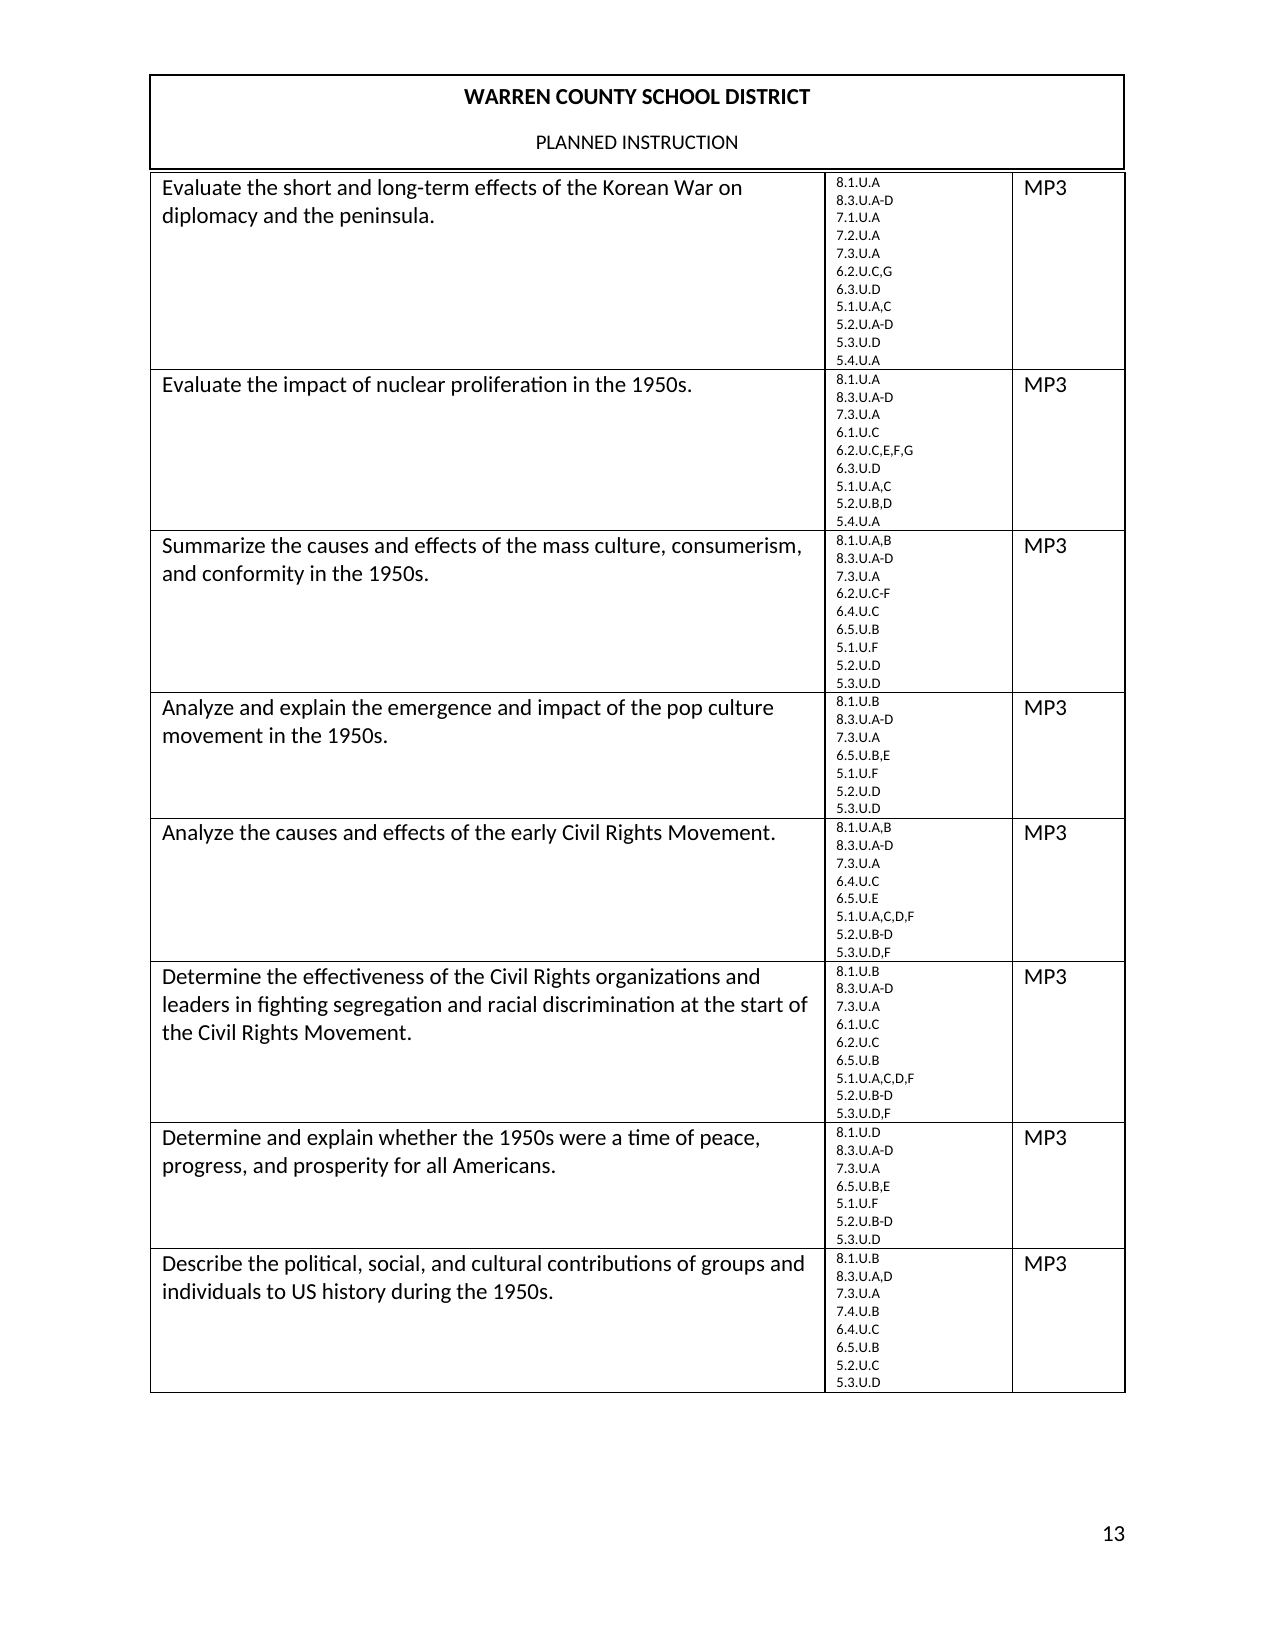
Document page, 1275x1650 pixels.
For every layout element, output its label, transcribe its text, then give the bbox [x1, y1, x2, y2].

table_header Evaluate the short and long-term effects of the Korean War on diplomacy and the peninsula. [151, 173, 824, 369]
table_cell MP3 [1013, 693, 1124, 817]
table_cell 8.1.U.B 8.3.U.A,D 7.3.U.A 7.4.U.B 6.4.U.C 6.5.U.B 5.2.U.C 5.3.U.D [826, 1249, 1012, 1392]
table_cell 8.1.U.A 8.3.U.A-D 7.3.U.A 6.1.U.C 6.2.U.C,E,F,G 6.3.U.D 5.1.U.A,C 5.2.U.B,D 5.4.U.A [826, 370, 1012, 530]
table_cell MP3 [1013, 370, 1124, 530]
table_cell Determine the effectiveness of the Civil Rights organizations and leaders in fighting segregation and racial discrimination at the start of the Civil Rights Movement. [151, 962, 824, 1122]
table_cell MP3 [1013, 531, 1124, 692]
table_cell MP3 [1013, 1123, 1124, 1248]
table_cell 8.1.U.A,B 8.3.U.A-D 7.3.U.A 6.2.U.C-F 6.4.U.C 6.5.U.B 5.1.U.F 5.2.U.D 5.3.U.D [826, 531, 1012, 692]
table_header 8.1.U.A 8.3.U.A-D 7.1.U.A 7.2.U.A 7.3.U.A 6.2.U.C,G 6.3.U.D 5.1.U.A,C 5.2.U.A-D 5.3.U.D 5.4.U.A [826, 173, 1012, 369]
table_cell Analyze and explain the emergence and impact of the pop culture movement in the 1950s. [151, 693, 824, 817]
table_header MP3 [1013, 173, 1124, 369]
table_cell MP3 [1013, 819, 1124, 961]
table_cell Summarize the causes and effects of the mass culture, consumerism, and conformity in the 1950s. [151, 531, 824, 692]
table_cell 8.1.U.A,B 8.3.U.A-D 7.3.U.A 6.4.U.C 6.5.U.E 5.1.U.A,C,D,F 5.2.U.B-D 5.3.U.D,F [826, 819, 1012, 961]
table_cell Describe the political, social, and cultural contributions of groups and individuals to US history during the 1950s. [151, 1249, 824, 1392]
table_cell Analyze the causes and effects of the early Civil Rights Movement. [151, 819, 824, 961]
table_cell MP3 [1013, 962, 1124, 1122]
table_cell 8.1.U.B 8.3.U.A-D 7.3.U.A 6.5.U.B,E 5.1.U.F 5.2.U.D 5.3.U.D [826, 693, 1012, 817]
table_cell Determine and explain whether the 1950s were a time of peace, progress, and prosperity for all Americans. [151, 1123, 824, 1248]
table_cell 8.1.U.D 8.3.U.A-D 7.3.U.A 6.5.U.B,E 5.1.U.F 5.2.U.B-D 5.3.U.D [826, 1123, 1012, 1248]
table_cell Evaluate the impact of nuclear proliferation in the 1950s. [151, 370, 824, 530]
table_cell MP3 [1013, 1249, 1124, 1392]
table_cell 8.1.U.B 8.3.U.A-D 7.3.U.A 6.1.U.C 6.2.U.C 6.5.U.B 5.1.U.A,C,D,F 5.2.U.B-D 5.3.U.D,F [826, 962, 1012, 1122]
